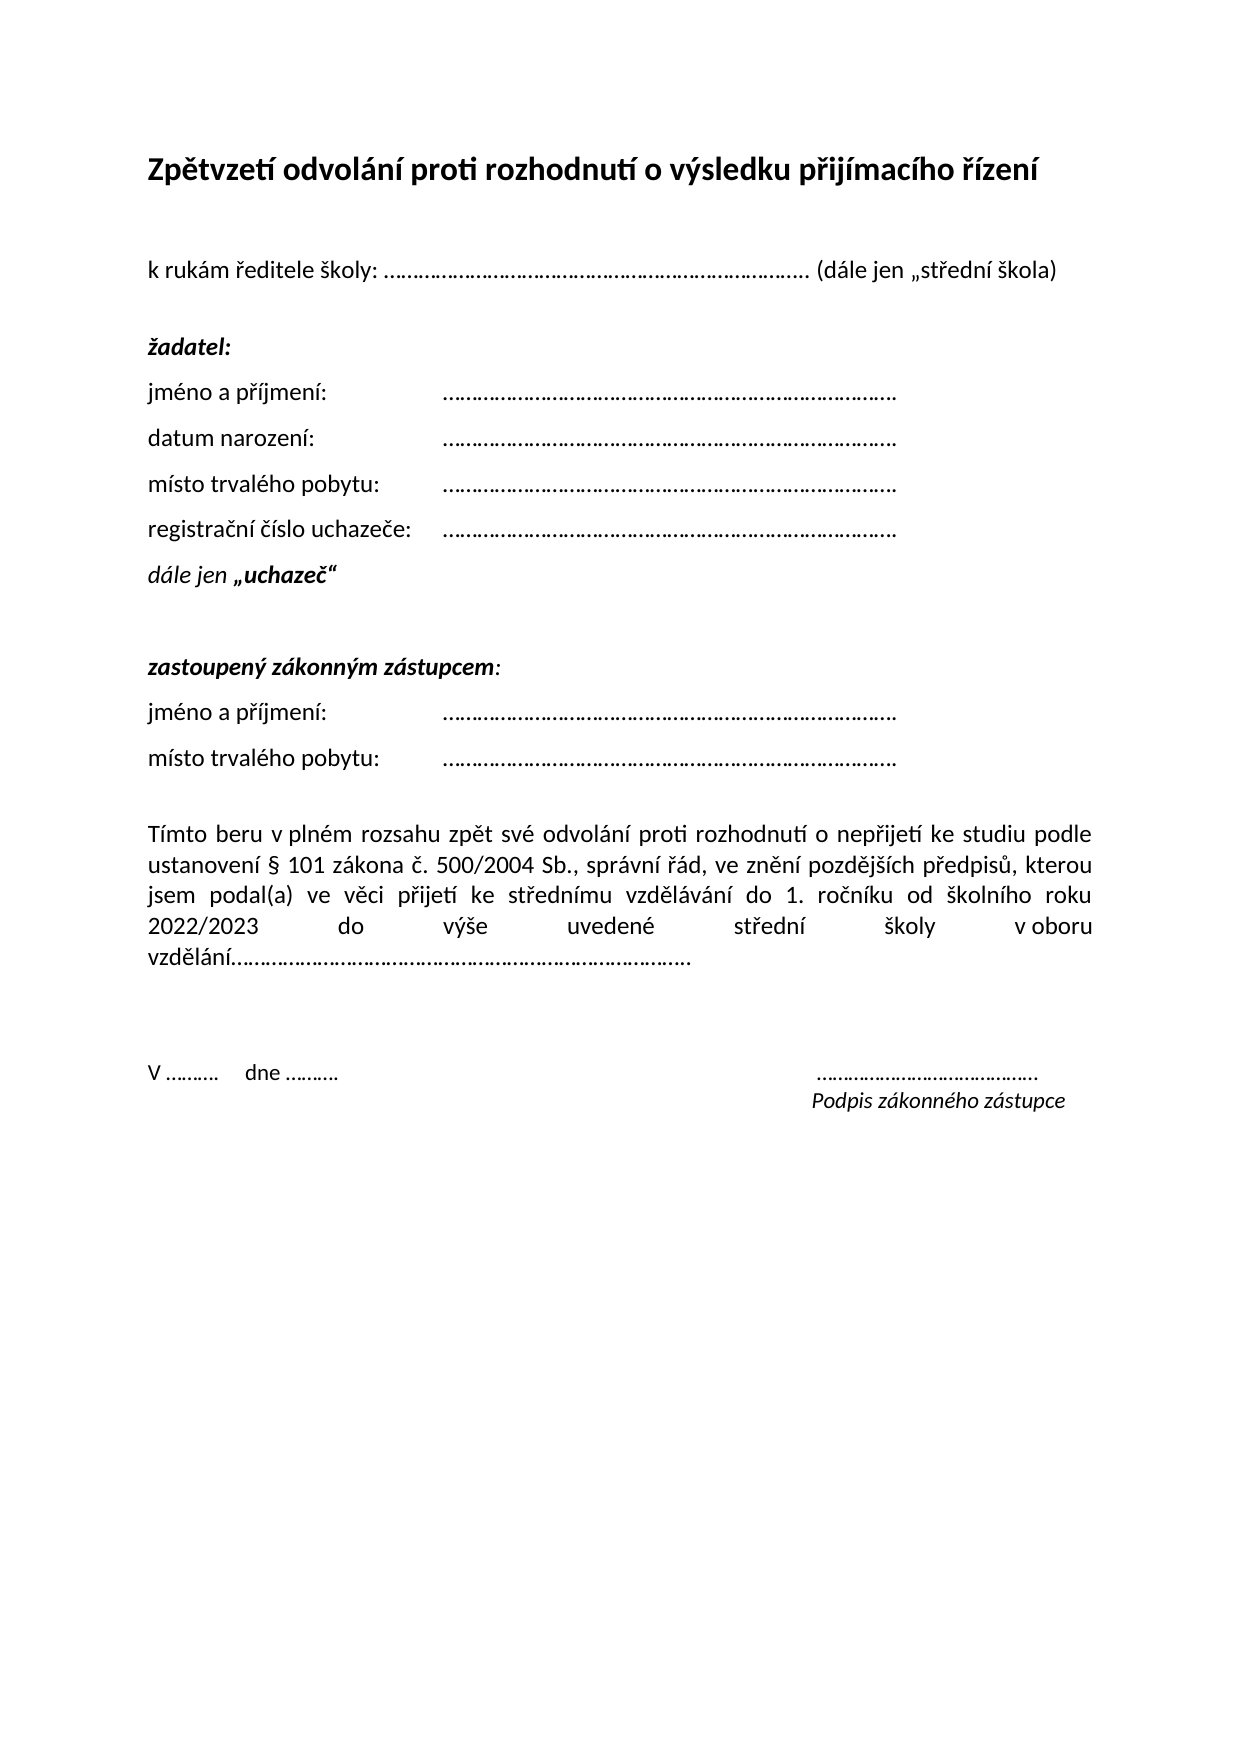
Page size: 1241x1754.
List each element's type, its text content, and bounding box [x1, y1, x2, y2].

text žadatel: [148, 331, 1093, 361]
text jméno a příjmení: ……………………………………………………………………. [148, 376, 1093, 407]
text místo trvalého pobytu: ……………………………………………………………………. [148, 742, 1093, 773]
text V ………. dne ………. …………………………………… [148, 1058, 1093, 1086]
text místo trvalého pobytu: ……………………………………………………………………. [148, 468, 1093, 498]
text k rukám ředitele školy: ……………………………………………………………….. (dále jen „střední škola) [148, 254, 1093, 285]
text registrační číslo uchazeče: ……………………………………………………………………. [148, 514, 1093, 544]
text Zpětvzetí odvolání proti rozhodnutí o výsledku přijímacího řízení [148, 148, 1093, 188]
text Podpis zákonného zástupce [148, 1086, 1093, 1114]
text datum narození: ……………………………………………………………………. [148, 422, 1093, 453]
text zastoupený zákonným zástupcem: [148, 651, 1093, 681]
text Tímto beru v plném rozsahu zpět své odvolání proti rozhodnutí o nepřijetí ke studiu podle ustanovení § 101 zákona č. 500/2004 Sb., správní řád, ve znění pozdějších předpisů, kterou jsem podal(a) ve věci přijetí ke střednímu vzdělávání do 1. ročníku od školního roku 2022/2023 do výše uvedené střední školy v oboru vzdělání…………………………………………………………………….. [148, 818, 1093, 971]
text jméno a příjmení: ……………………………………………………………………. [148, 697, 1093, 727]
text dále jen „uchazeč“ [148, 559, 1093, 590]
